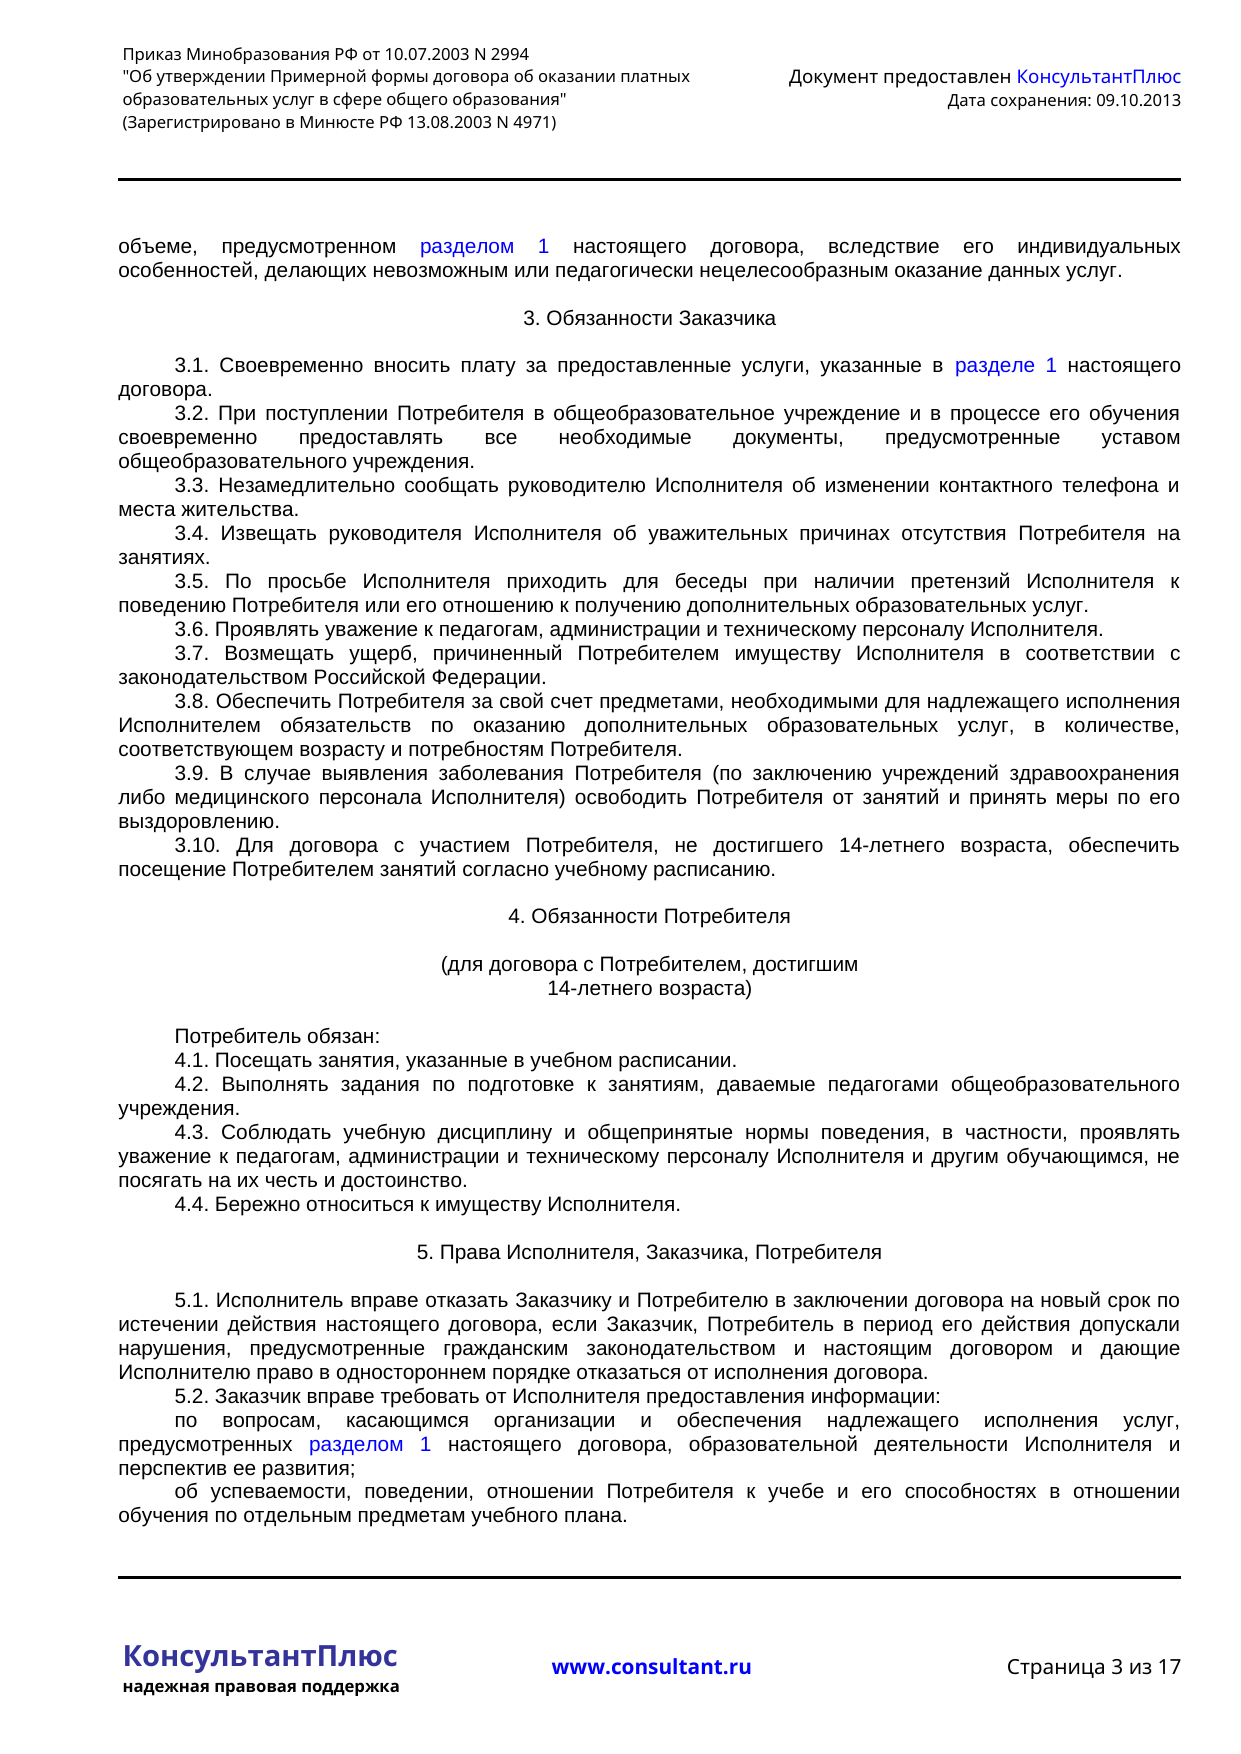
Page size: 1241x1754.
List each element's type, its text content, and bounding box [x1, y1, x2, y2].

text 4.3. Соблюдать учебную дисциплину и общепринятые нормы поведения, в частности, проявлять уважение к педагогам, администрации и техническому персоналу Исполнителя и другим обучающимся, не посягать на их честь и достоинство. [118, 1120, 1181, 1192]
text 3.10. Для договора с участием Потребителя, не достигшего 14-летнего возраста, обеспечить посещение Потребителем занятий согласно учебному расписанию. [118, 832, 1181, 880]
text 4.2. Выполнять задания по подготовке к занятиям, даваемые педагогами общеобразовательного учреждения. [118, 1072, 1181, 1120]
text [118, 233, 1181, 281]
text об успеваемости, поведении, отношении Потребителя к учебе и его способностях в отношении обучения по отдельным предметам учебного плана. [118, 1479, 1181, 1527]
text Потребитель обязан: [118, 1024, 1181, 1048]
text 5.2. Заказчик вправе требовать от Исполнителя предоставления информации: [118, 1383, 1181, 1407]
text 5.1. Исполнитель вправе отказать Заказчику и Потребителю в заключении договора на новый срок по истечении действия настоящего договора, если Заказчик, Потребитель в период его действия допускали нарушения, предусмотренные гражданским законодательством и настоящим договором и дающие Исполнителю право в одностороннем порядке отказаться от исполнения договора. [118, 1288, 1181, 1383]
text по вопросам, касающимся организации и обеспечения надлежащего исполнения услуг, предусмотренных разделом 1 настоящего договора, образовательной деятельности Исполнителя и перспектив ее развития; [118, 1407, 1181, 1479]
text 3.4. Извещать руководителя Исполнителя об уважительных причинах отсутствия Потребителя на занятиях. [118, 521, 1181, 569]
text 3.6. Проявлять уважение к педагогам, администрации и техническому персоналу Исполнителя. [118, 617, 1181, 641]
text 4. Обязанности Потребителя [118, 904, 1181, 928]
text 5. Права Исполнителя, Заказчика, Потребителя [118, 1240, 1181, 1264]
text 3. Обязанности Заказчика [118, 305, 1181, 329]
text 4.4. Бережно относиться к имуществу Исполнителя. [118, 1192, 1181, 1216]
text 14-летнего возраста) [118, 976, 1181, 1000]
text 3.3. Незамедлительно сообщать руководителю Исполнителя об изменении контактного телефона и места жительства. [118, 473, 1181, 521]
text 3.2. При поступлении Потребителя в общеобразовательное учреждение и в процессе его обучения своевременно предоставлять все необходимые документы, предусмотренные уставом общеобразовательного учреждения. [118, 401, 1181, 473]
text 3.5. По просьбе Исполнителя приходить для беседы при наличии претензий Исполнителя к поведению Потребителя или его отношению к получению дополнительных образовательных услуг. [118, 569, 1181, 617]
text 3.8. Обеспечить Потребителя за свой счет предметами, необходимыми для надлежащего исполнения Исполнителем обязательств по оказанию дополнительных образовательных услуг, в количестве, соответствующем возрасту и потребностям Потребителя. [118, 689, 1181, 761]
text 3.1. Своевременно вносить плату за предоставленные услуги, указанные в разделе 1 настоящего договора. [118, 353, 1181, 401]
text 3.9. В случае выявления заболевания Потребителя (по заключению учреждений здравоохранения либо медицинского персонала Исполнителя) освободить Потребителя от занятий и принять меры по его выздоровлению. [118, 761, 1181, 832]
text 3.7. Возмещать ущерб, причиненный Потребителем имуществу Исполнителя в соответствии с законодательством Российской Федерации. [118, 641, 1181, 689]
text 4.1. Посещать занятия, указанные в учебном расписании. [118, 1048, 1181, 1072]
text (для договора с Потребителем, достигшим [118, 952, 1181, 976]
